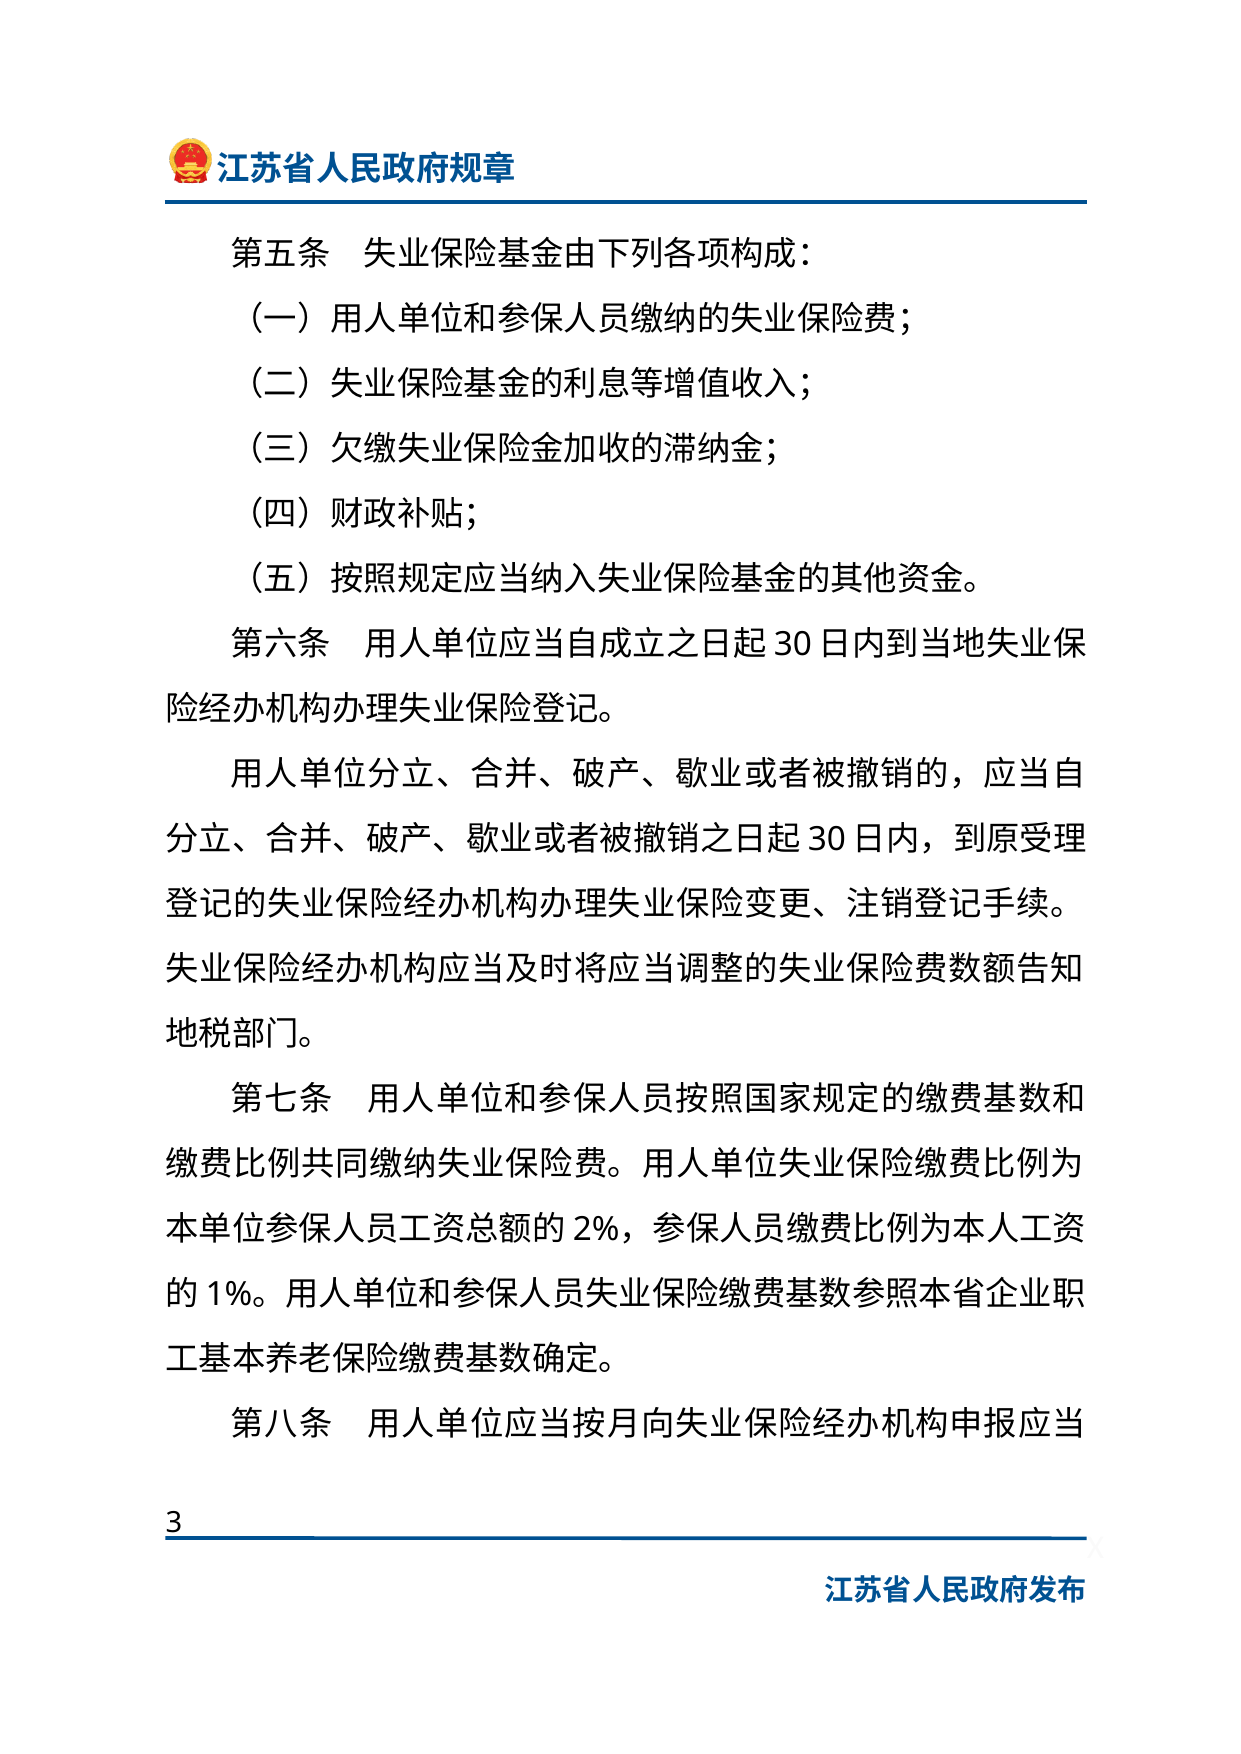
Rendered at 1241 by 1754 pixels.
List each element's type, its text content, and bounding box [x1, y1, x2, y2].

text 第六条 用人单位应当自成立之日起30日内到当地失业保险经办机构办理失业保险登记。 [165, 609, 1087, 739]
text （五）按照规定应当纳入失业保险基金的其他资金。 [165, 544, 1087, 609]
text （二）失业保险基金的利息等增值收入； [165, 349, 1087, 414]
text 第七条 用人单位和参保人员按照国家规定的缴费基数和缴费比例共同缴纳失业保险费。用人单位失业保险缴费比例为本单位参保人员工资总额的2%，参保人员缴费比例为本人工资的1%。用人单位和参保人员失业保险缴费基数参照本省企业职工基本养老保险缴费基数确定。 [165, 1064, 1087, 1389]
text （一）用人单位和参保人员缴纳的失业保险费； [165, 284, 1087, 349]
text 第八条 用人单位应当按月向失业保险经办机构申报应当缴纳的失业保险费数额，经失业保险经办机构核定后，由地税部门按月征收失业保险费。参保人员个人缴纳的失业保险费，由其所在单位按月代为扣缴。 [165, 1389, 1087, 1454]
picture [165, 136, 216, 187]
text （四）财政补贴； [165, 479, 1087, 544]
text （三）欠缴失业保险金加收的滞纳金； [165, 414, 1087, 479]
text 第五条 失业保险基金由下列各项构成： [165, 219, 1087, 284]
text 用人单位分立、合并、破产、歇业或者被撤销的，应当自分立、合并、破产、歇业或者被撤销之日起30日内，到原受理登记的失业保险经办机构办理失业保险变更、注销登记手续。失业保险经办机构应当及时将应当调整的失业保险费数额告知地税部门。 [165, 739, 1087, 1064]
